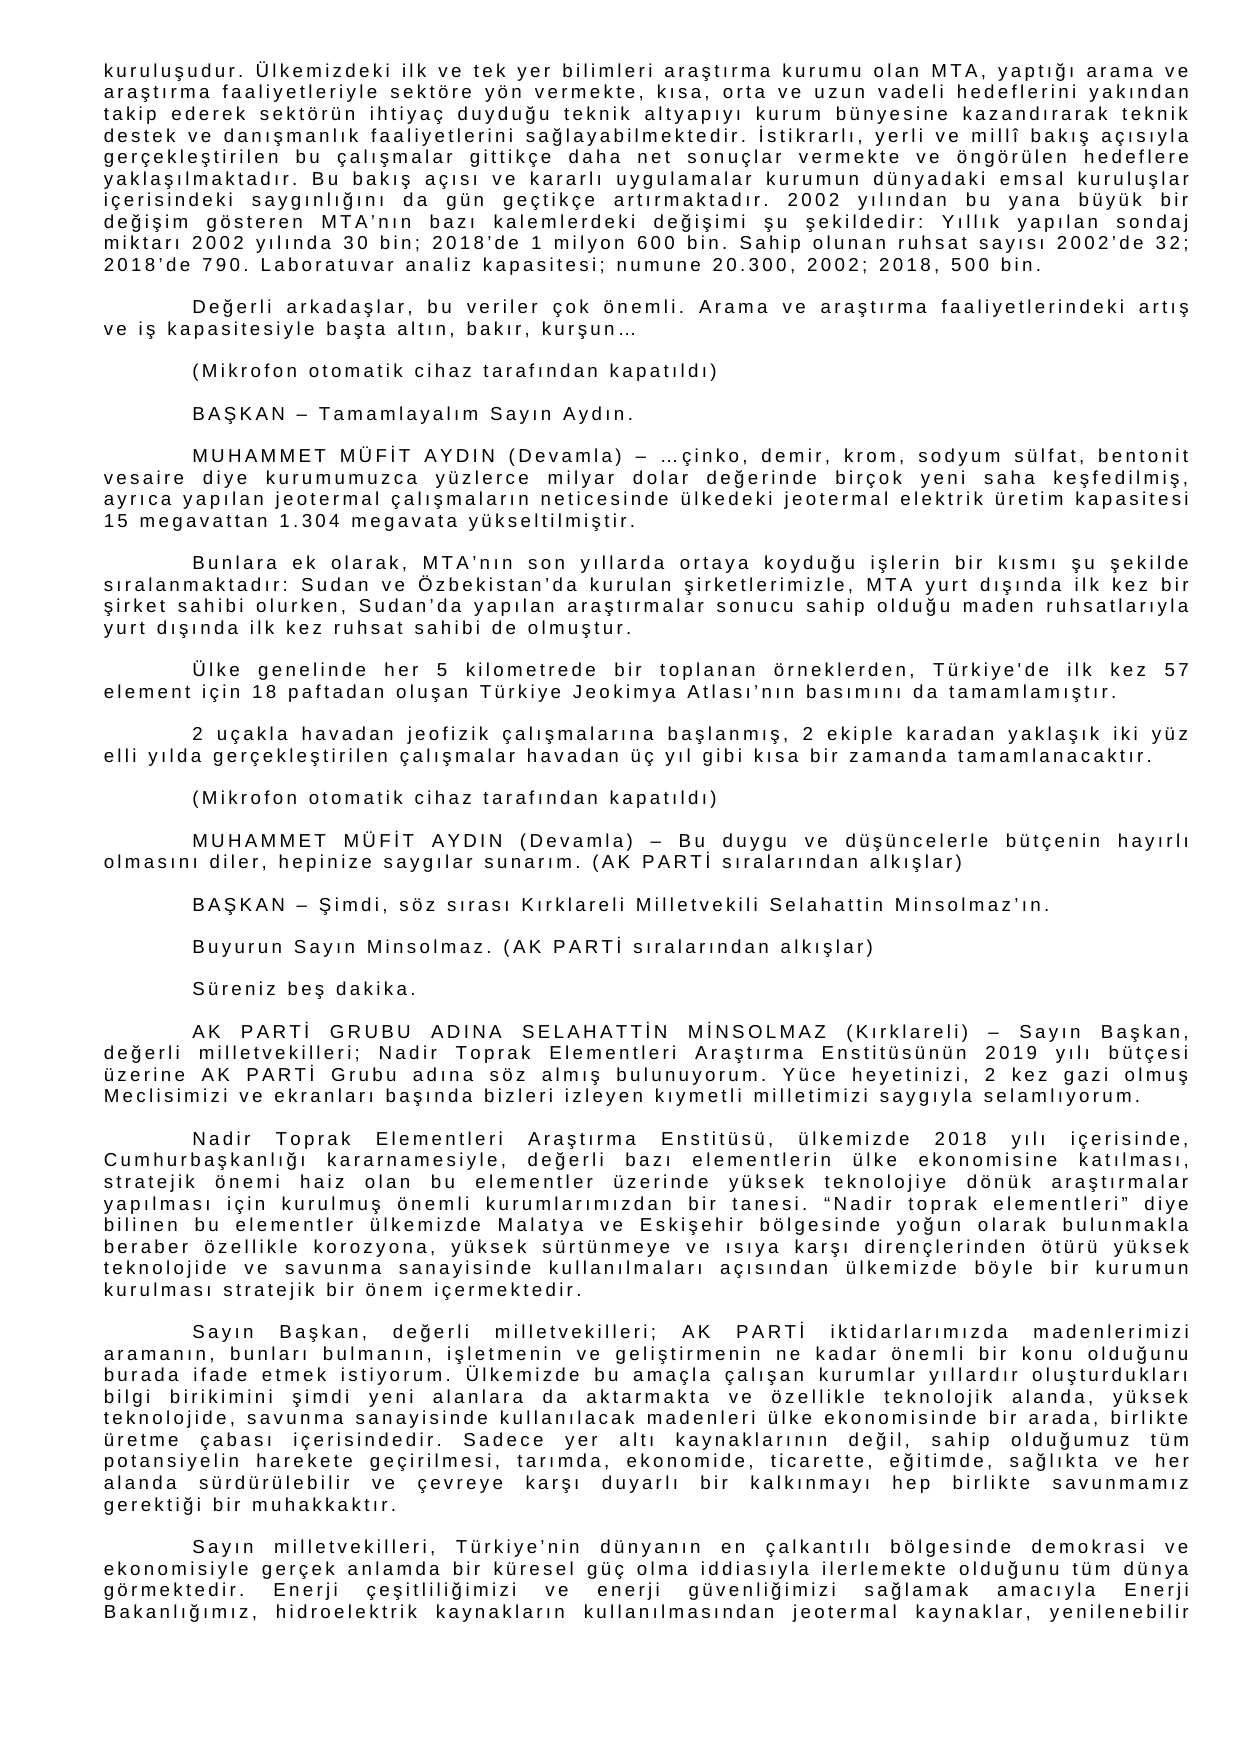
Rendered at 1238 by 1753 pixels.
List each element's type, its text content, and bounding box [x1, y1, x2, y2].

text (Mikrofon otomatik cihaz tarafından kapatıldı) [103, 360, 1190, 382]
text Değerli arkadaşlar, bu veriler çok önemli. Arama ve araştırma faaliyetlerindeki artış ve iş kapasitesiyle başta altın, bakır, kurşun… [103, 296, 1190, 339]
text (Mikrofon otomatik cihaz tarafından kapatıldı) [103, 787, 1190, 808]
text MUHAMMET MÜFİT AYDIN (Devamla) – Bu duygu ve düşüncelerle bütçenin hayırlı olmasını diler, hepinize saygılar sunarım. (AK PARTİ sıralarından alkışlar) [103, 829, 1190, 872]
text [103, 1536, 1190, 1622]
text AK PARTİ GRUBU ADINA SELAHATTİN MİNSOLMAZ (Kırklareli) – Sayın Başkan, değerli milletvekilleri; Nadir Toprak Elementleri Araştırma Enstitüsünün 2019 yılı bütçesi üzerine AK PARTİ Grubu adına söz almış bulunuyorum. Yüce heyetinizi, 2 kez gazi olmuş Meclisimizi ve ekranları başında bizleri izleyen kıymetli milletimizi saygıyla selamlıyorum. [103, 1021, 1190, 1107]
text Sayın Başkan, değerli milletvekilleri; AK PARTİ iktidarlarımızda madenlerimizi aramanın, bunları bulmanın, işletmenin ve geliştirmenin ne kadar önemli bir konu olduğunu burada ifade etmek istiyorum. Ülkemizde bu amaçla çalışan kurumlar yıllardır oluşturdukları bilgi birikimini şimdi yeni alanlara da aktarmakta ve özellikle teknolojik alanda, yüksek teknolojide, savunma sanayisinde kullanılacak madenleri ülke ekonomisinde bir arada, birlikte üretme çabası içerisindedir. Sadece yer altı kaynaklarının değil, sahip olduğumuz tüm potansiyelin harekete geçirilmesi, tarımda, ekonomide, ticarette, eğitimde, sağlıkta ve her alanda sürdürülebilir ve çevreye karşı duyarlı bir kalkınmayı hep birlikte savunmamız gerektiği bir muhakkaktır. [103, 1321, 1190, 1515]
text MUHAMMET MÜFİT AYDIN (Devamla) – …çinko, demir, krom, sodyum sülfat, bentonit vesaire diye kurumumuzca yüzlerce milyar dolar değerinde birçok yeni saha keşfedilmiş, ayrıca yapılan jeotermal çalışmaların neticesinde ülkedeki jeotermal elektrik üretim kapasitesi 15 megavattan 1.304 megavata yükseltilmiştir. [103, 445, 1190, 531]
text Bunlara ek olarak, MTA’nın son yıllarda ortaya koyduğu işlerin bir kısmı şu şekilde sıralanmaktadır: Sudan ve Özbekistan’da kurulan şirketlerimizle, MTA yurt dışında ilk kez bir şirket sahibi olurken, Sudan’da yapılan araştırmalar sonucu sahip olduğu maden ruhsatlarıyla yurt dışında ilk kez ruhsat sahibi de olmuştur. [103, 552, 1190, 638]
text Nadir Toprak Elementleri Araştırma Enstitüsü, ülkemizde 2018 yılı içerisinde, Cumhurbaşkanlığı kararnamesiyle, değerli bazı elementlerin ülke ekonomisine katılması, stratejik önemi haiz olan bu elementler üzerinde yüksek teknolojiye dönük araştırmalar yapılması için kurulmuş önemli kurumlarımızdan bir tanesi. “Nadir toprak elementleri” diye bilinen bu elementler ülkemizde Malatya ve Eskişehir bölgesinde yoğun olarak bulunmakla beraber özellikle korozyona, yüksek sürtünmeye ve ısıya karşı dirençlerinden ötürü yüksek teknolojide ve savunma sanayisinde kullanılmaları açısından ülkemizde böyle bir kurumun kurulması stratejik bir önem içermektedir. [103, 1128, 1190, 1300]
text Buyurun Sayın Minsolmaz. (AK PARTİ sıralarından alkışlar) [103, 936, 1190, 957]
text 2 uçakla havadan jeofizik çalışmalarına başlanmış, 2 ekiple karadan yaklaşık iki yüz elli yılda gerçekleştirilen çalışmalar havadan üç yıl gibi kısa bir zamanda tamamlanacaktır. [103, 723, 1190, 766]
text Süreniz beş dakika. [103, 978, 1190, 1000]
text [103, 60, 1190, 275]
text BAŞKAN – Şimdi, söz sırası Kırklareli Milletvekili Selahattin Minsolmaz’ın. [103, 893, 1190, 915]
text BAŞKAN – Tamamlayalım Sayın Aydın. [103, 402, 1190, 424]
text Ülke genelinde her 5 kilometrede bir toplanan örneklerden, Türkiye'de ilk kez 57 element için 18 paftadan oluşan Türkiye Jeokimya Atlası’nın basımını da tamamlamıştır. [103, 659, 1190, 702]
